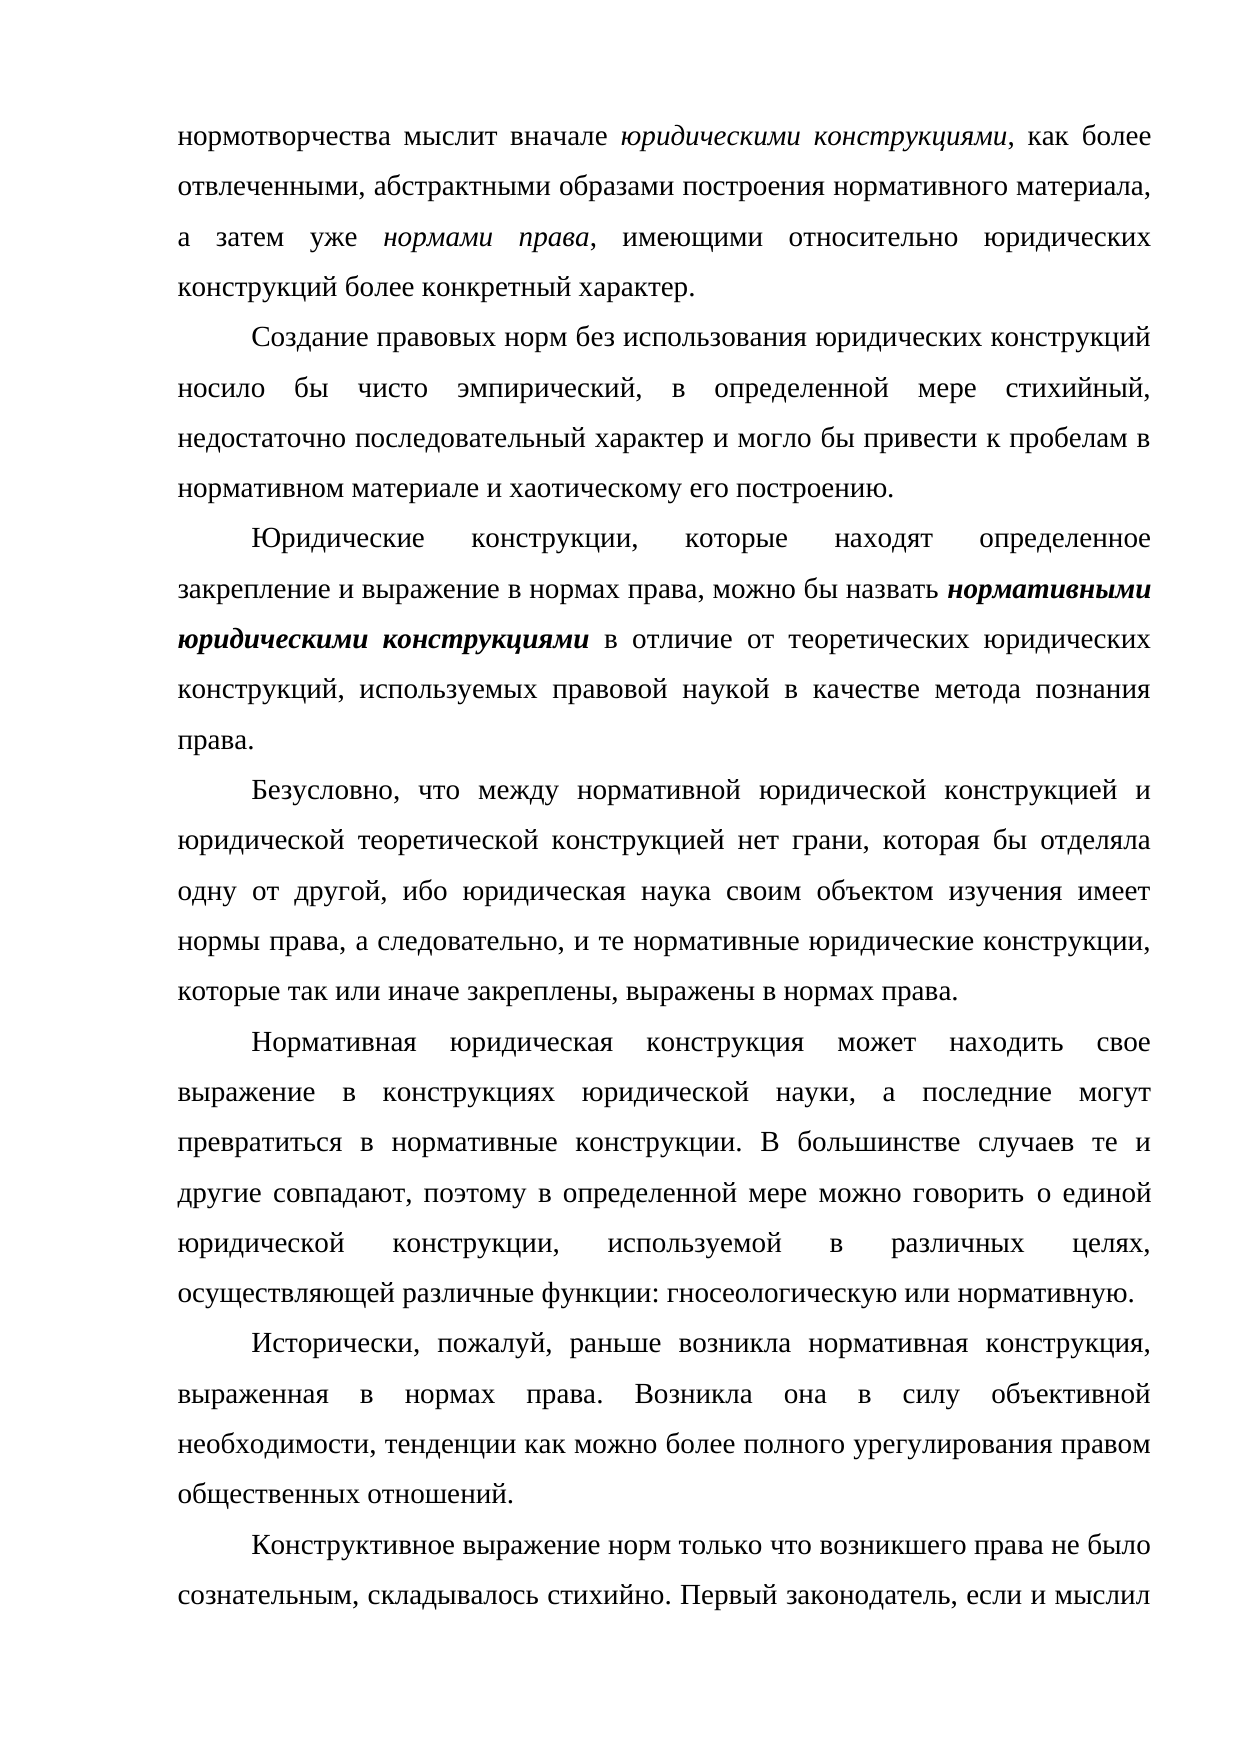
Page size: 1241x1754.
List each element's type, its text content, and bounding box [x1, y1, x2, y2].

text Юридические конструкции, которые находят определенное закрепление и выражение в нормах права, можно бы назвать нормативными юридическими конструкциями в отличие от теоретических юридических конструкций, используемых правовой наукой в качестве метода познания права. [177, 521, 1152, 755]
text Исторически, пожалуй, раньше возникла нормативная конструкция, выраженная в нормах права. Возникла она в силу объективной необходимости, тенденции как можно более полного урегулирования правом общественных отношений. [177, 1326, 1152, 1510]
text Безусловно, что между нормативной юридической конструкцией и юридической теоретической конструкцией нет грани, которая бы отделяла одну от другой, ибо юридическая наука своим объектом изучения имеет нормы права, а следовательно, и те нормативные юридические конструкции, которые так или иначе закреплены, выражены в нормах права. [177, 772, 1152, 1007]
text Нормативная юридическая конструкция может находить свое выражение в конструкциях юридической науки, а последние могут превратиться в нормативные конструкции. В большинстве случаев те и другие совпадают, поэтому в определенной мере можно говорить о единой юридической конструкции, используемой в различных целях, осуществляющей различные функции: гносеологическую или нормативную. [177, 1024, 1152, 1309]
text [177, 118, 1152, 303]
text Создание правовых норм без использования юридических конструкций носило бы чисто эмпирический, в определенной мере стихийный, недостаточно последовательный характер и могло бы привести к пробелам в нормативном материале и хаотическому его построению. [177, 319, 1152, 504]
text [177, 1527, 1152, 1611]
